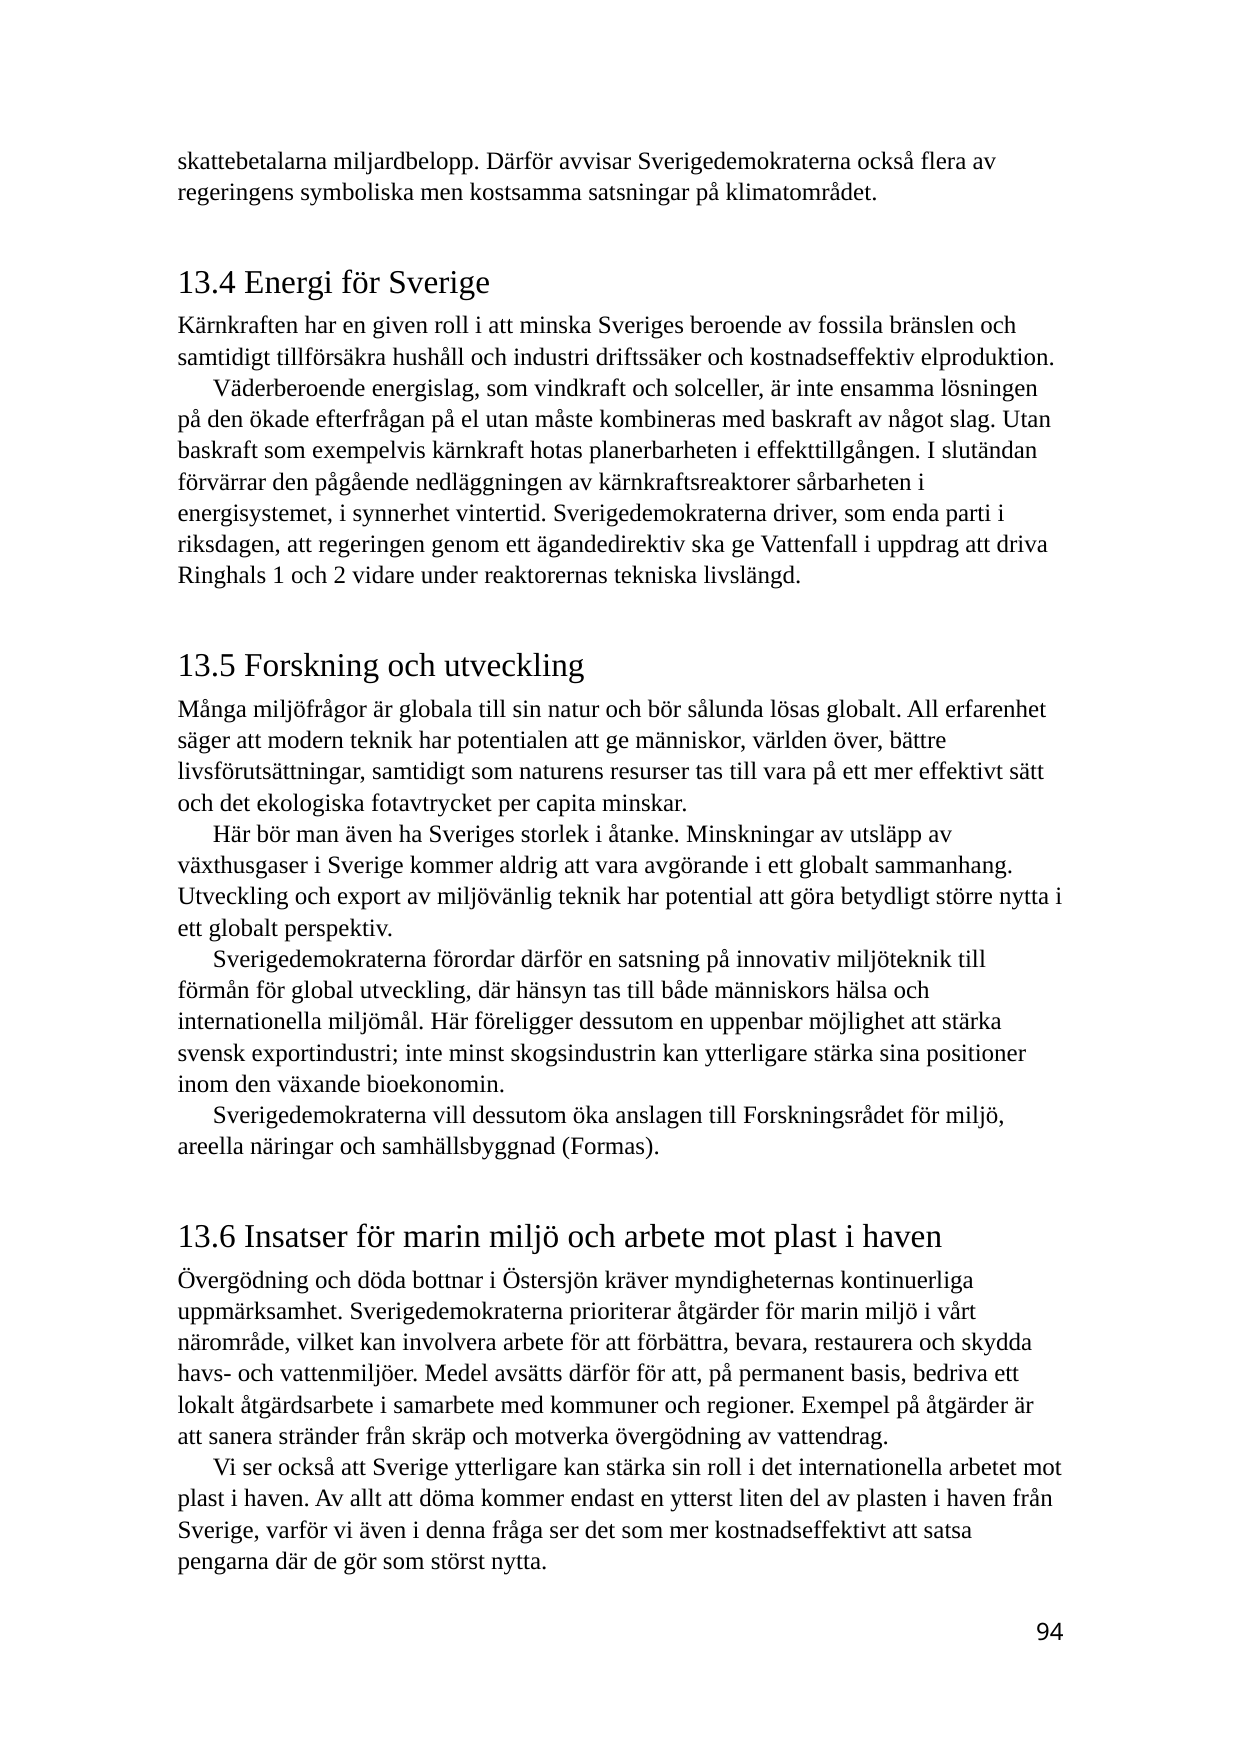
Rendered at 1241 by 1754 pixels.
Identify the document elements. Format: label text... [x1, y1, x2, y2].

text Kärnkraften har en given roll i att minska Sveriges beroende av fossila bränslen och samtidigt tillförsäkra hushåll och industri driftssäker och kostnadseffektiv elproduktion. [177, 308, 1063, 371]
text Energi för Sverige [177, 268, 1063, 300]
text Många miljöfrågor är globala till sin natur och bör sålunda lösas globalt. All erfarenhet säger att modern teknik har potentialen att ge människor, världen över, bättre livsförutsättningar, samtidigt som naturens resurser tas till vara på ett mer effektivt sätt och det ekologiska fotavtrycket per capita minskar. [177, 691, 1063, 816]
text Övergödning och döda bottnar i Östersjön kräver myndigheternas kontinuerliga uppmärksamhet. Sverigedemokraterna prioriterar åtgärder för marin miljö i vårt närområde, vilket kan involvera arbete för att förbättra, bevara, restaurera och skydda havs- och vattenmiljöer. Medel avsätts därför för att, på permanent basis, bedriva ett lokalt åtgärdsarbete i samarbete med kommuner och regioner. Exempel på åtgärder är att sanera stränder från skräp och motverka övergödning av vattendrag. [177, 1262, 1063, 1450]
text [177, 143, 1063, 206]
text Vi ser också att Sverige ytterligare kan stärka sin roll i det internationella arbetet mot plast i haven. Av allt att döma kommer endast en ytterst liten del av plasten i haven från Sverige, varför vi även i denna fråga ser det som mer kostnadseffektivt att satsa pengarna där de gör som störst nytta. [177, 1450, 1063, 1575]
text Sverigedemokraterna vill dessutom öka anslagen till Forskningsrådet för miljö, areella näringar och samhällsbyggnad (Formas). [177, 1098, 1063, 1160]
text Väderberoende energislag, som vindkraft och solceller, är inte ensamma lösningen på den ökade efterfrågan på el utan måste kombineras med baskraft av något slag. Utan baskraft som exempelvis kärnkraft hotas planerbarheten i effekttillgången. I slutändan förvärrar den pågående nedläggningen av kärnkraftsreaktorer sårbarheten i energisystemet, i synnerhet vintertid. Sverigedemokraterna driver, som enda parti i riksdagen, att regeringen genom ett ägandedirektiv ska ge Vattenfall i uppdrag att driva Ringhals 1 och 2 vidare under reaktorernas tekniska livslängd. [177, 371, 1063, 589]
text Insatser för marin miljö och arbete mot plast i haven [177, 1223, 1063, 1254]
text Sverigedemokraterna förordar därför en satsning på innovativ miljöteknik till förmån för global utveckling, där hänsyn tas till både människors hälsa och internationella miljömål. Här föreligger dessutom en uppenbar möjlighet att stärka svensk exportindustri; inte minst skogsindustrin kan ytterligare stärka sina positioner inom den växande bioekonomin. [177, 941, 1063, 1098]
text Forskning och utveckling [177, 652, 1063, 683]
text Här bör man även ha Sveriges storlek i åtanke. Minskningar av utsläpp av växthusgaser i Sverige kommer aldrig att vara avgörande i ett globalt sammanhang. Utveckling och export av miljövänlig teknik har potential att göra betydligt större nytta i ett globalt perspektiv. [177, 816, 1063, 941]
